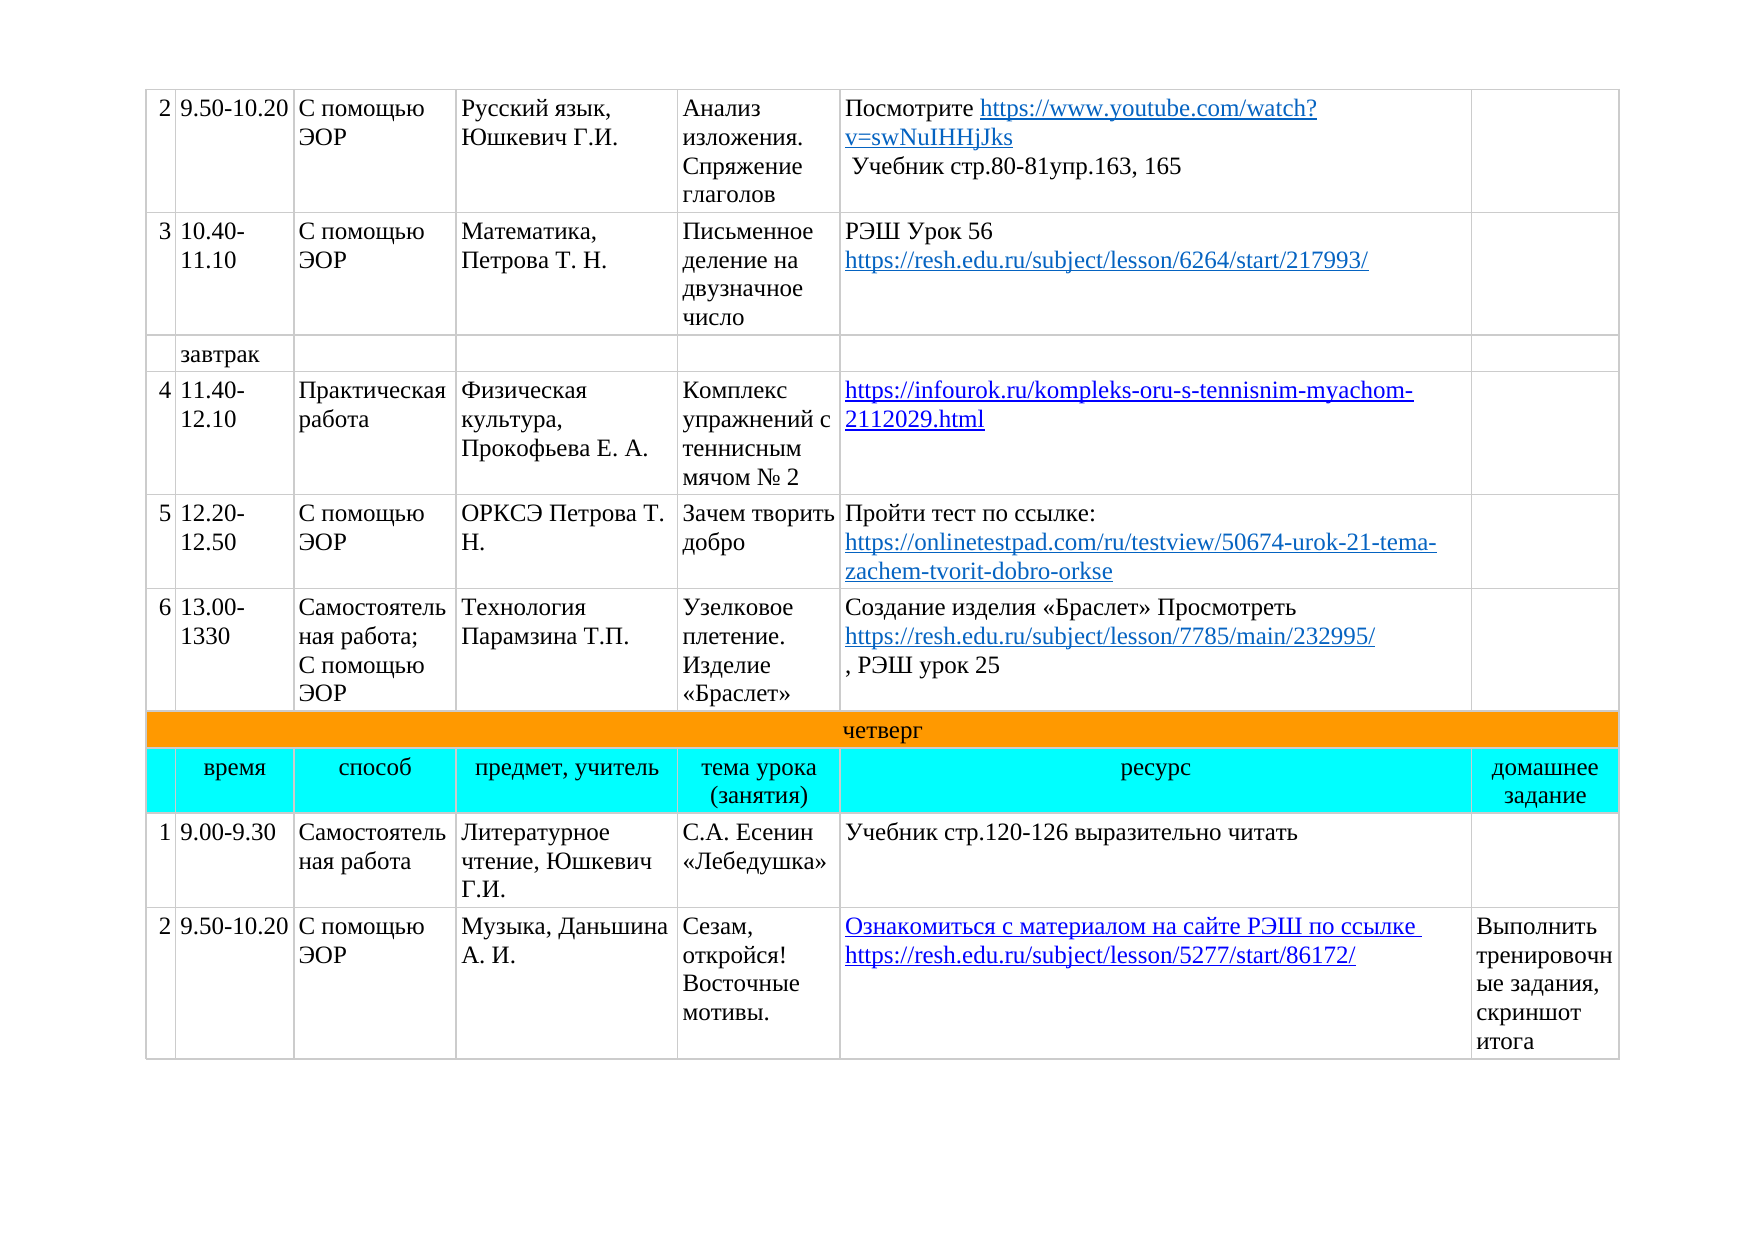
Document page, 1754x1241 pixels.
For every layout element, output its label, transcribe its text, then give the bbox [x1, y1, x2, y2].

table_cell Технология Парамзина Т.П. [457, 589, 677, 710]
table_cell Комплекс упражнений с теннисным мячом № 2 [678, 372, 839, 493]
table_cell [147, 749, 175, 812]
table_cell ОРКСЭ Петрова Т. Н. [457, 495, 677, 588]
table_cell Самостоятельная работа; С помощью ЭОР [295, 589, 455, 710]
table_cell РЭШ Урок 56 https://resh.edu.ru/subject/lesson/6264/start/217993/ [841, 213, 1471, 334]
table_cell Физическая культура, Прокофьева Е. А. [457, 372, 677, 493]
table_cell 9.50-10.20 [176, 908, 293, 1058]
table_cell Русский язык, Юшкевич Г.И. [457, 90, 677, 211]
table_cell Математика, Петрова Т. Н. [457, 213, 677, 334]
table_cell [1472, 814, 1618, 906]
table_cell ресурс [841, 749, 1471, 812]
table_cell [1472, 495, 1618, 588]
table_cell 5 [147, 495, 175, 588]
table_cell 2 [147, 908, 175, 1058]
table_cell Зачем творить добро [678, 495, 839, 588]
table_cell [678, 336, 839, 371]
table_cell [841, 336, 1471, 371]
table_cell 4 [147, 372, 175, 493]
table_cell [295, 336, 455, 371]
table_cell способ [295, 749, 455, 812]
table_cell [1472, 372, 1618, 493]
table_cell 6 [147, 589, 175, 710]
table_cell С помощью ЭОР [295, 495, 455, 588]
table_cell 9.50-10.20 [176, 90, 293, 211]
table_cell С.А. Есенин «Лебедушка» [678, 814, 839, 906]
table_cell 12.20-12.50 [176, 495, 293, 588]
table_cell время [176, 749, 293, 812]
table_cell С помощью ЭОР [295, 908, 455, 1058]
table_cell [1472, 908, 1618, 1058]
table_cell С помощью ЭОР [295, 90, 455, 211]
table_cell 1 [147, 814, 175, 906]
table_cell 10.40-11.10 [176, 213, 293, 334]
table_cell тема урока (занятия) [678, 749, 839, 812]
table_cell [1472, 336, 1618, 371]
table_cell 2 [147, 90, 175, 211]
table_cell [1472, 90, 1618, 211]
table_cell Литературное чтение, Юшкевич Г.И. [457, 814, 677, 906]
table_cell четверг [147, 712, 1618, 747]
table_cell Самостоятельная работа [295, 814, 455, 906]
table_cell [1472, 589, 1618, 710]
table_cell предмет, учитель [457, 749, 677, 812]
table_cell 13.00-1330 [176, 589, 293, 710]
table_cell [457, 908, 677, 1058]
table_cell 3 [147, 213, 175, 334]
table_cell 9.00-9.30 [176, 814, 293, 906]
table_cell С помощью ЭОР [295, 213, 455, 334]
table_cell домашнее задание [1472, 749, 1618, 812]
table_cell Письменное деление на двузначное число [678, 213, 839, 334]
table_cell Создание изделия «Браслет» Просмотреть https://resh.edu.ru/subject/lesson/7785/main/232995/ , РЭШ урок 25 [841, 589, 1471, 710]
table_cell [841, 908, 1471, 1058]
table_cell Посмотрите https://www.youtube.com/watch?v=swNuIHHjJks Учебник стр.80-81упр.163, 165 [841, 90, 1471, 211]
table_cell [457, 336, 677, 371]
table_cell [678, 908, 839, 1058]
table_cell [147, 336, 175, 371]
table_cell завтрак [176, 336, 293, 371]
table_cell Учебник стр.120-126 выразительно читать [841, 814, 1471, 906]
table_cell 11.40-12.10 [176, 372, 293, 493]
table_cell Анализ изложения. Спряжение глаголов [678, 90, 839, 211]
table_cell Узелковое плетение. Изделие «Браслет» [678, 589, 839, 710]
table_cell Пройти тест по ссылке: https://onlinetestpad.com/ru/testview/50674-urok-21-tema-zachem-tvorit-dobro-orkse [841, 495, 1471, 588]
table_cell Практическая работа [295, 372, 455, 493]
table_cell [1472, 213, 1618, 334]
table_cell https://infourok.ru/kompleks-oru-s-tennisnim-myachom-2112029.html [841, 372, 1471, 493]
